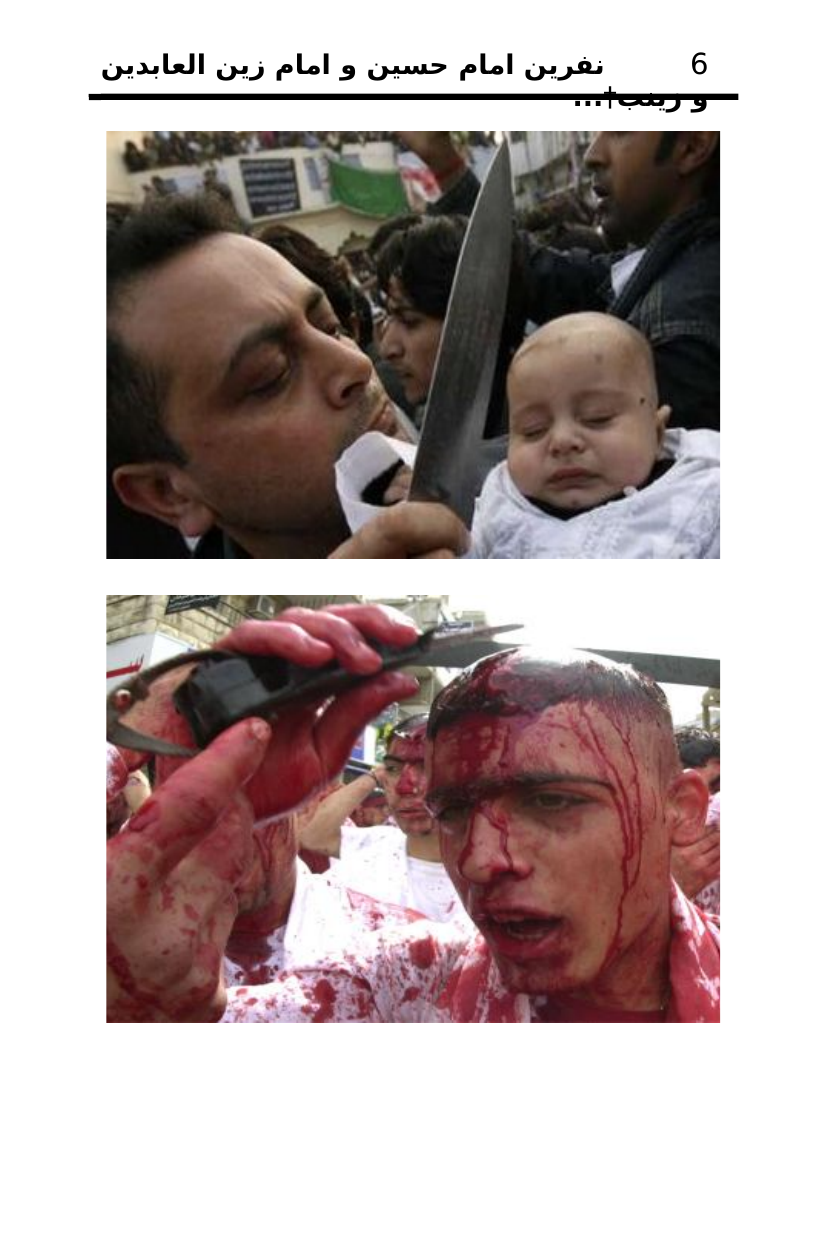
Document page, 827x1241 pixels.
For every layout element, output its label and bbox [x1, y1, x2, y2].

picture [106, 595, 721, 1023]
picture [106, 131, 721, 559]
